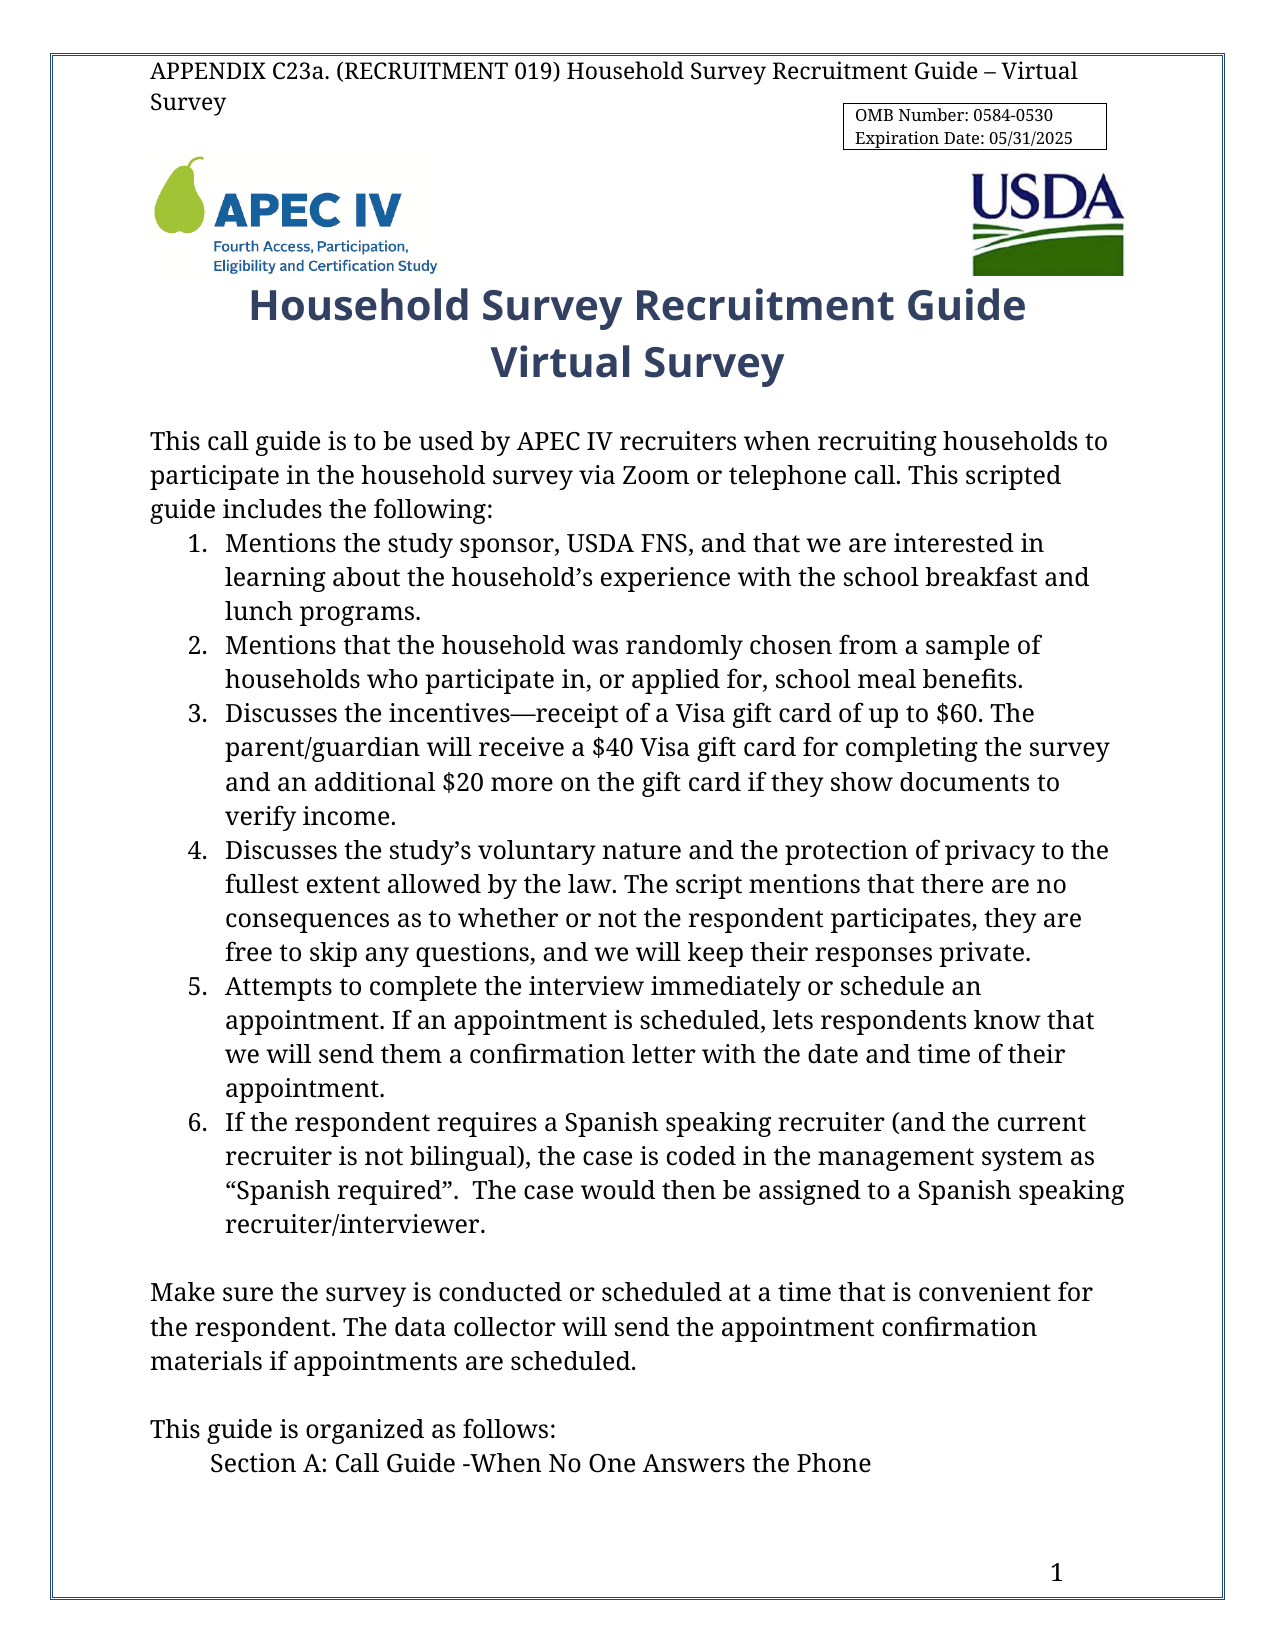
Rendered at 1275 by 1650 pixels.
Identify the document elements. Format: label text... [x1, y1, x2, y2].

subtitle Household Survey Recruitment Guide [150, 276, 1125, 333]
list Discusses the study’s voluntary nature and the protection of privacy to the fullest extent allowed by the law. The script mentions that there are no consequences as to whether or not the respondent participates, they are free to skip any questions, and we will keep their responses private. [187, 832, 1125, 968]
text This guide is organized as follows: [150, 1411, 1125, 1445]
text Make sure the survey is conducted or scheduled at a time that is convenient for the respondent. The data collector will send the appointment confirmation materials if appointments are scheduled. [150, 1275, 1125, 1377]
text Section A: Call Guide -When No One Answers the Phone [150, 1445, 1125, 1479]
list Discusses the incentives—receipt of a Visa gift card of up to $60. The parent/guardian will receive a $40 Visa gift card for completing the survey and an additional $20 more on the gift card if they show documents to verify income. [187, 696, 1125, 832]
picture [150, 152, 440, 276]
text This call guide is to be used by APEC IV recruiters when recruiting households to participate in the household survey via Zoom or telephone call. This scripted guide includes the following: [150, 423, 1125, 526]
picture [971, 172, 1125, 276]
list Mentions that the household was randomly chosen from a sample of households who participate in, or applied for, school meal benefits. [187, 628, 1125, 696]
list Mentions the study sponsor, USDA FNS, and that we are interested in learning about the household’s experience with the school breakfast and lunch programs. [187, 526, 1125, 628]
list If the respondent requires a Spanish speaking recruiter (and the current recruiter is not bilingual), the case is coded in the management system as “Spanish required”. The case would then be assigned to a Spanish speaking recruiter/interviewer. [187, 1105, 1125, 1241]
list Attempts to complete the interview immediately or schedule an appointment. If an appointment is scheduled, lets respondents know that we will send them a confirmation letter with the date and time of their appointment. [187, 968, 1125, 1105]
subtitle Virtual Survey [150, 333, 1125, 389]
